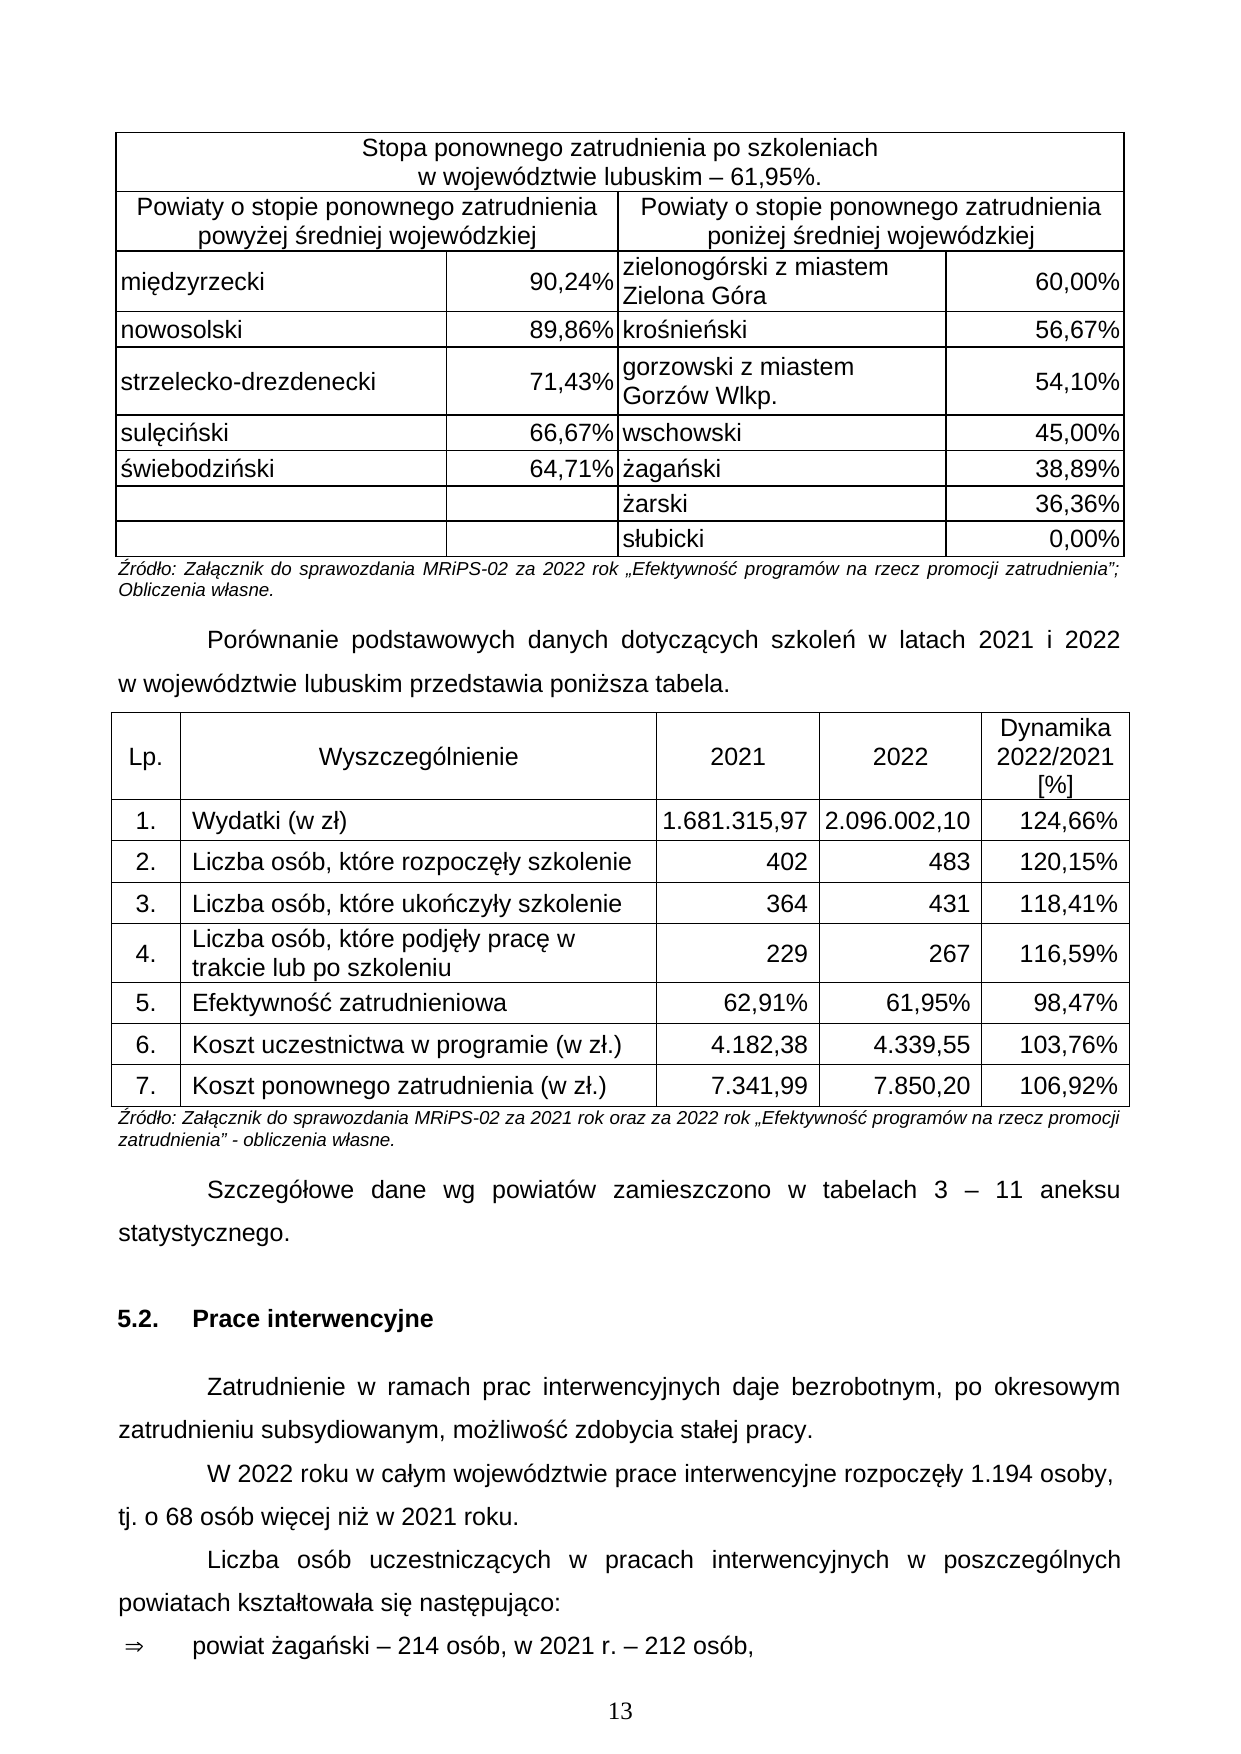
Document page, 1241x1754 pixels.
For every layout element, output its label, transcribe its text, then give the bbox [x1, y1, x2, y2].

table_cell 364 [657, 883, 819, 923]
table_cell 98,47% [982, 983, 1129, 1023]
table_cell 7.341,99 [657, 1065, 819, 1106]
table_cell 118,41% [982, 883, 1129, 923]
table_cell 402 [657, 841, 819, 882]
table_cell 56,67% [947, 312, 1123, 346]
subtitle Prace interwencyjne [117, 1304, 1122, 1333]
table_cell żagański [619, 451, 945, 485]
table_header 2021 [657, 713, 819, 799]
table_cell 5. [112, 983, 180, 1023]
text Liczba osób uczestniczących w pracach interwencyjnych w poszczególnych powiatach kształtowała się następująco: [118, 1545, 1122, 1617]
table_cell 54,10% [947, 348, 1123, 414]
table_cell 1.681.315,97 [657, 800, 819, 840]
table_cell 483 [820, 841, 981, 882]
table_cell 2. [112, 841, 180, 882]
table_cell 120,15% [982, 841, 1129, 882]
table_header Lp. [112, 713, 180, 799]
table_header Dynamika 2022/2021 [%] [982, 713, 1129, 799]
table_cell 4.182,38 [657, 1024, 819, 1064]
table_cell 267 [820, 924, 981, 982]
table_cell 7. [112, 1065, 180, 1106]
table_cell [447, 522, 617, 556]
table_cell 4. [112, 924, 180, 982]
table_cell 60,00% [947, 252, 1123, 311]
table_cell 2.096.002,10 [820, 800, 981, 840]
table_cell 431 [820, 883, 981, 923]
table_cell 229 [657, 924, 819, 982]
table_cell [117, 487, 446, 520]
table_cell [117, 522, 446, 556]
table_cell Wydatki (w zł) [181, 800, 656, 840]
table_cell 4.339,55 [820, 1024, 981, 1064]
table_cell wschowski [619, 416, 945, 449]
table_cell 62,91% [657, 983, 819, 1023]
table_cell Efektywność zatrudnieniowa [181, 983, 656, 1023]
text Źródło: Załącznik do sprawozdania MRiPS-02 za 2021 rok oraz za 2022 rok „Efektywność programów na rzecz promocji zatrudnienia” - obliczenia własne. [118, 1107, 1122, 1150]
table_header 2022 [820, 713, 981, 799]
table_cell [447, 487, 617, 520]
table_cell 124,66% [982, 800, 1129, 840]
table_cell 1. [112, 800, 180, 840]
text Szczegółowe dane wg powiatów zamieszczono w tabelach 3 – 11 aneksu statystycznego. [118, 1175, 1122, 1247]
table_cell 89,86% [447, 312, 617, 346]
table_cell 36,36% [947, 487, 1123, 520]
table_cell 3. [112, 883, 180, 923]
table_cell 0,00% [947, 522, 1123, 556]
table_header Stopa ponownego zatrudnienia po szkoleniach w województwie lubuskim – 61,95%. [117, 133, 1123, 191]
table_cell Liczba osób, które podjęły pracę w trakcie lub po szkoleniu [181, 924, 656, 982]
text Zatrudnienie w ramach prac interwencyjnych daje bezrobotnym, po okresowym zatrudnieniu subsydiowanym, możliwość zdobycia stałej pracy. [118, 1372, 1122, 1444]
table_cell zielonogórski z miastem Zielona Góra [619, 252, 945, 311]
table_cell 116,59% [982, 924, 1129, 982]
table_cell 61,95% [820, 983, 981, 1023]
table_cell 6. [112, 1024, 180, 1064]
table_cell 45,00% [947, 416, 1123, 449]
table_cell 7.850,20 [820, 1065, 981, 1106]
table_cell żarski [619, 487, 945, 520]
table_cell Koszt ponownego zatrudnienia (w zł.) [181, 1065, 656, 1106]
table_cell 66,67% [447, 416, 617, 449]
table_cell międzyrzecki [117, 252, 446, 311]
table_cell słubicki [619, 522, 945, 556]
table_cell nowosolski [117, 312, 446, 346]
table_cell 38,89% [947, 451, 1123, 485]
text W 2022 roku w całym województwie prace interwencyjne rozpoczęły 1.194 osoby, tj. o 68 osób więcej niż w 2021 roku. [118, 1459, 1122, 1531]
table_cell 71,43% [447, 348, 617, 414]
table_cell 64,71% [447, 451, 617, 485]
table_cell 106,92% [982, 1065, 1129, 1106]
table_header Wyszczególnienie [181, 713, 656, 799]
table_cell Koszt uczestnictwa w programie (w zł.) [181, 1024, 656, 1064]
list powiat żagański – 214 osób, w 2021 r. – 212 osób, [124, 1631, 1122, 1660]
table_cell krośnieński [619, 312, 945, 346]
table_cell Powiaty o stopie ponownego zatrudnienia poniżej średniej wojewódzkiej [619, 192, 1123, 250]
table_cell 90,24% [447, 252, 617, 311]
table_cell gorzowski z miastem Gorzów Wlkp. [619, 348, 945, 414]
text Porównanie podstawowych danych dotyczących szkoleń w latach 2021 i 2022 w województwie lubuskim przedstawia poniższa tabela. [118, 626, 1122, 697]
table_cell Powiaty o stopie ponownego zatrudnienia powyżej średniej wojewódzkiej [117, 192, 617, 250]
table_cell 103,76% [982, 1024, 1129, 1064]
text Źródło: Załącznik do sprawozdania MRiPS-02 za 2022 rok „Efektywność programów na rzecz promocji zatrudnienia”; Obliczenia własne. [118, 557, 1122, 601]
table_cell strzelecko-drezdenecki [117, 348, 446, 414]
table_cell Liczba osób, które rozpoczęły szkolenie [181, 841, 656, 882]
table_cell sulęciński [117, 416, 446, 449]
table_cell świebodziński [117, 451, 446, 485]
table_cell Liczba osób, które ukończyły szkolenie [181, 883, 656, 923]
